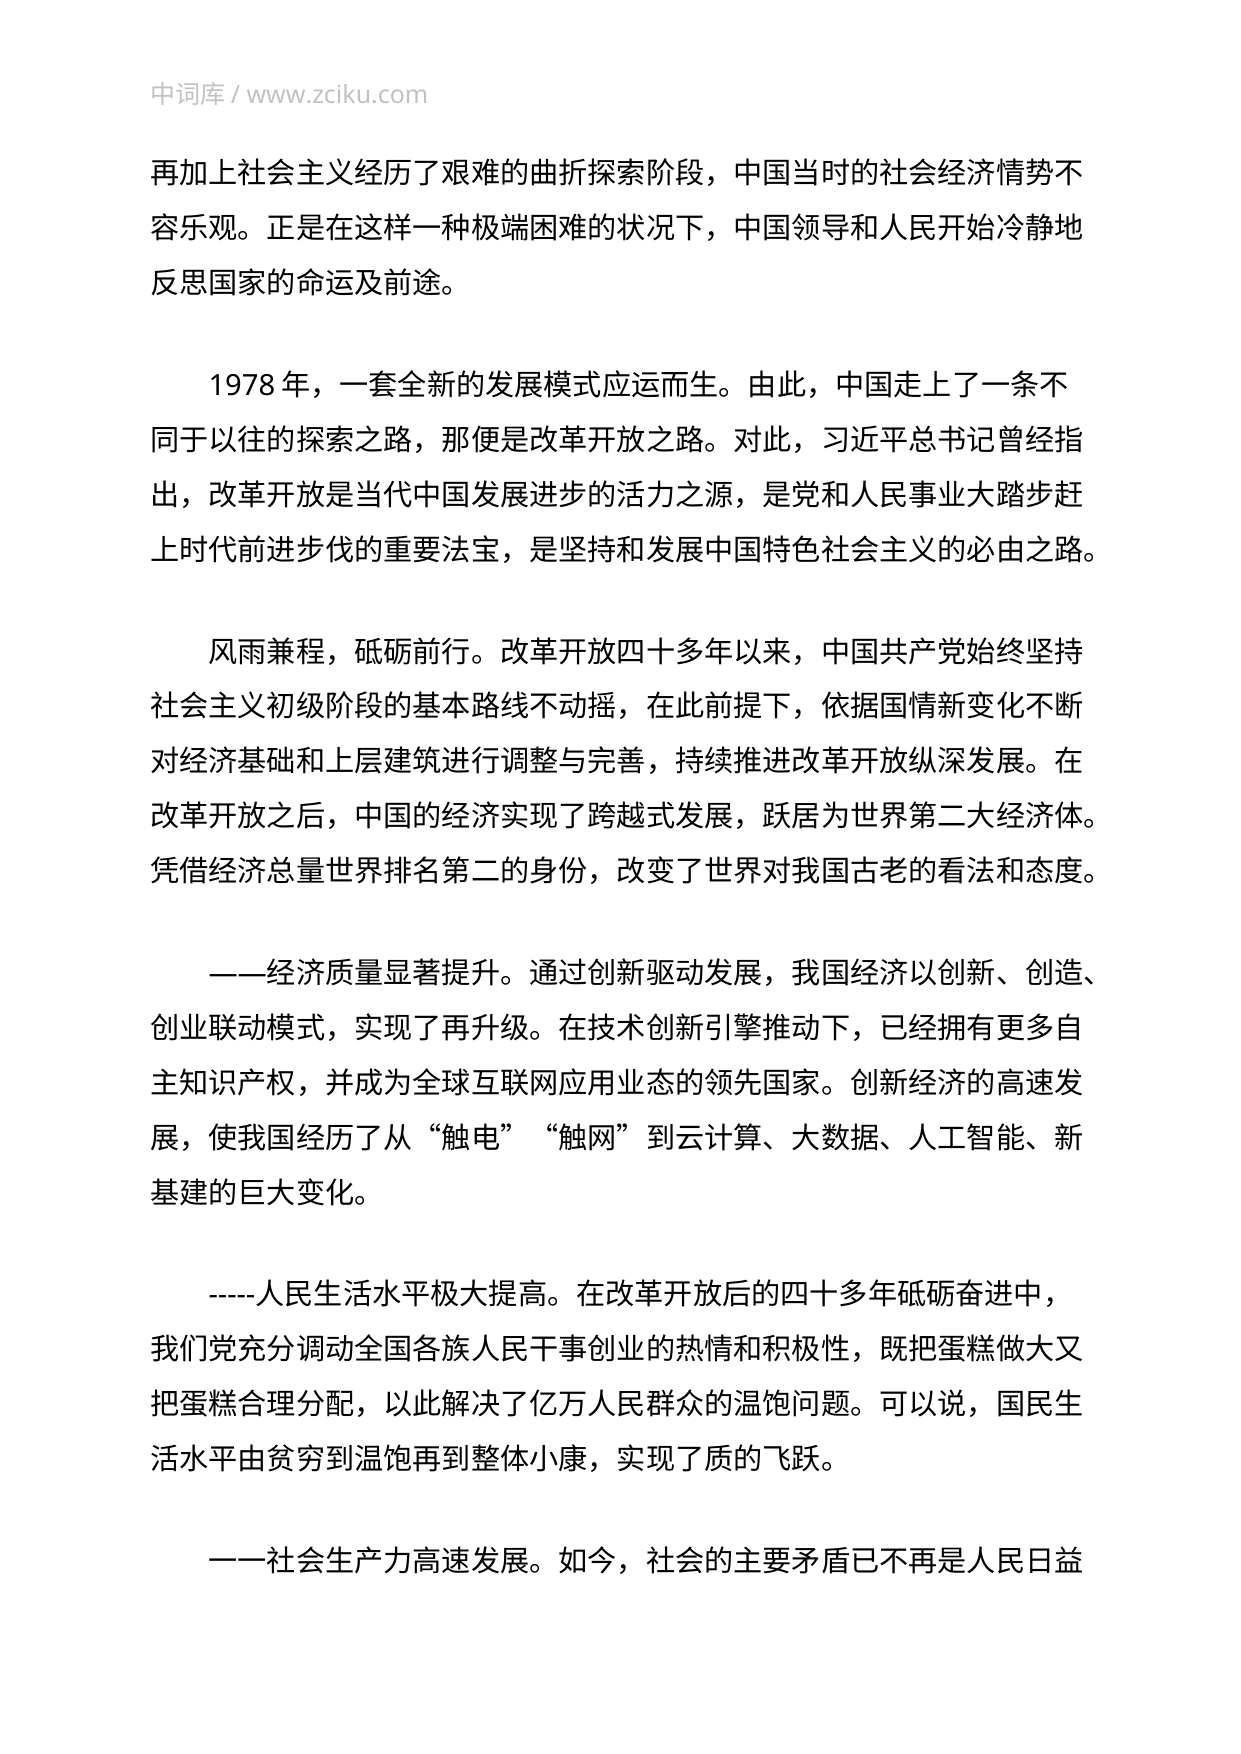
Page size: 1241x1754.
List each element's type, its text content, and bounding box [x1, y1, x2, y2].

text -----人民生活水平极大提高。在改革开放后的四十多年砥砺奋进中，我们党充分调动全国各族人民干事创业的热情和积极性，既把蛋糕做大又把蛋糕合理分配，以此解决了亿万人民群众的温饱问题。可以说，国民生活水平由贫穷到温饱再到整体小康，实现了质的飞跃。 [150, 1271, 1090, 1478]
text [150, 1537, 1090, 1580]
text 风雨兼程，砥砺前行。改革开放四十多年以来，中国共产党始终坚持社会主义初级阶段的基本路线不动摇，在此前提下，依据国情新变化不断对经济基础和上层建筑进行调整与完善，持续推进改革开放纵深发展。在改革开放之后，中国的经济实现了跨越式发展，跃居为世界第二大经济体。凭借经济总量世界排名第二的身份，改变了世界对我国古老的看法和态度。 [150, 628, 1090, 890]
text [150, 150, 1090, 302]
text 1978年，一套全新的发展模式应运而生。由此，中国走上了一条不同于以往的探索之路，那便是改革开放之路。对此，习近平总书记曾经指出，改革开放是当代中国发展进步的活力之源，是党和人民事业大踏步赶上时代前进步伐的重要法宝，是坚持和发展中国特色社会主义的必由之路。 [150, 362, 1090, 569]
text ——经济质量显著提升。通过创新驱动发展，我国经济以创新、创造、创业联动模式，实现了再升级。在技术创新引擎推动下，已经拥有更多自主知识产权，并成为全球互联网应用业态的领先国家。创新经济的高速发展，使我国经历了从“触电”“触网”到云计算、大数据、人工智能、新基建的巨大变化。 [150, 949, 1090, 1211]
